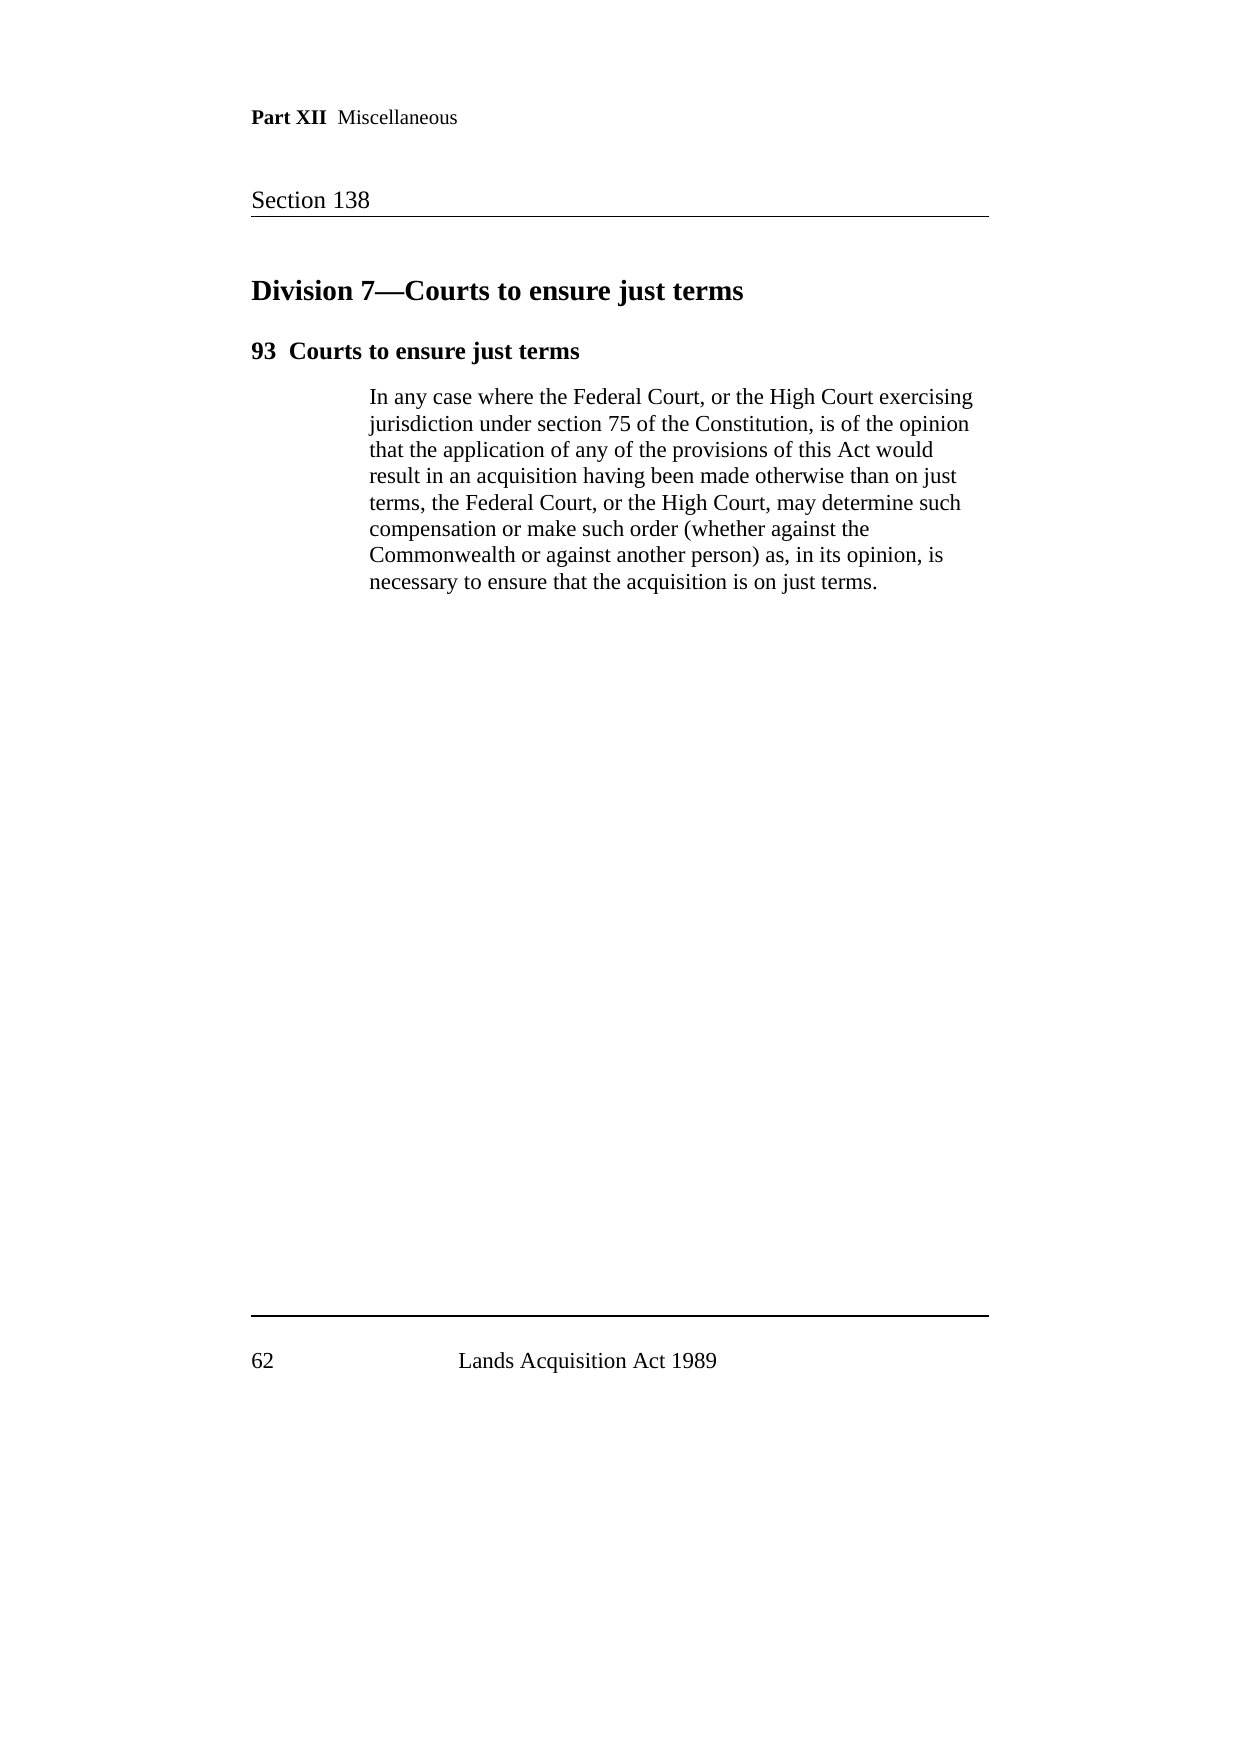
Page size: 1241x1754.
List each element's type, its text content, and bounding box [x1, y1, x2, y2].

text In any case where the Federal Court, or the High Court exercising jurisdiction under section 75 of the Constitution, is of the opinion that the application of any of the provisions of this Act would result in an acquisition having been made otherwise than on just terms, the Federal Court, or the High Court, may determine such compensation or make such order (whether against the Commonwealth or against another person) as, in its opinion, is necessary to ensure that the acquisition is on just terms. [251, 383, 989, 594]
text Division 7—Courts to ensure just terms [251, 273, 989, 307]
text 93 Courts to ensure just terms [251, 336, 989, 364]
